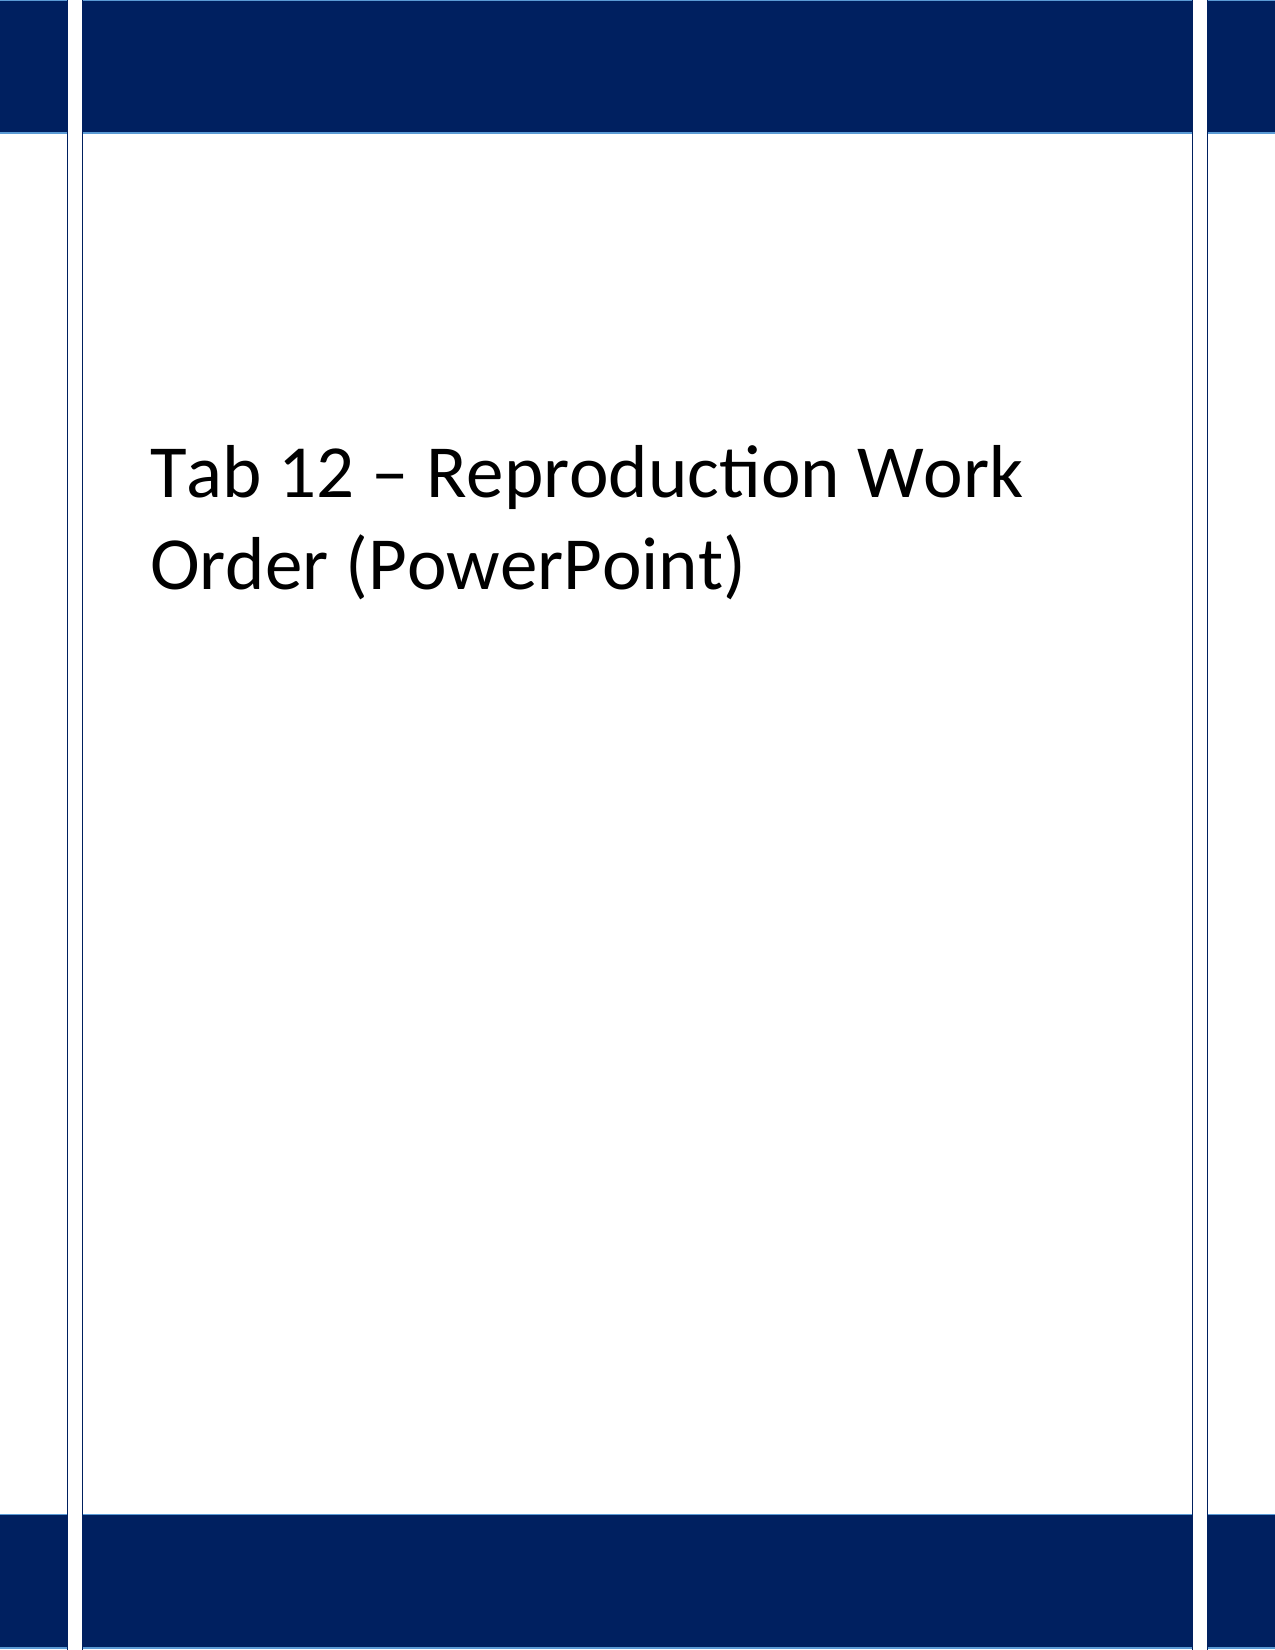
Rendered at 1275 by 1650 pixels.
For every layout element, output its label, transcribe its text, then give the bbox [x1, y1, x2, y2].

text Tab 12 – Reproduction Work Order (PowerPoint) [150, 425, 1125, 608]
